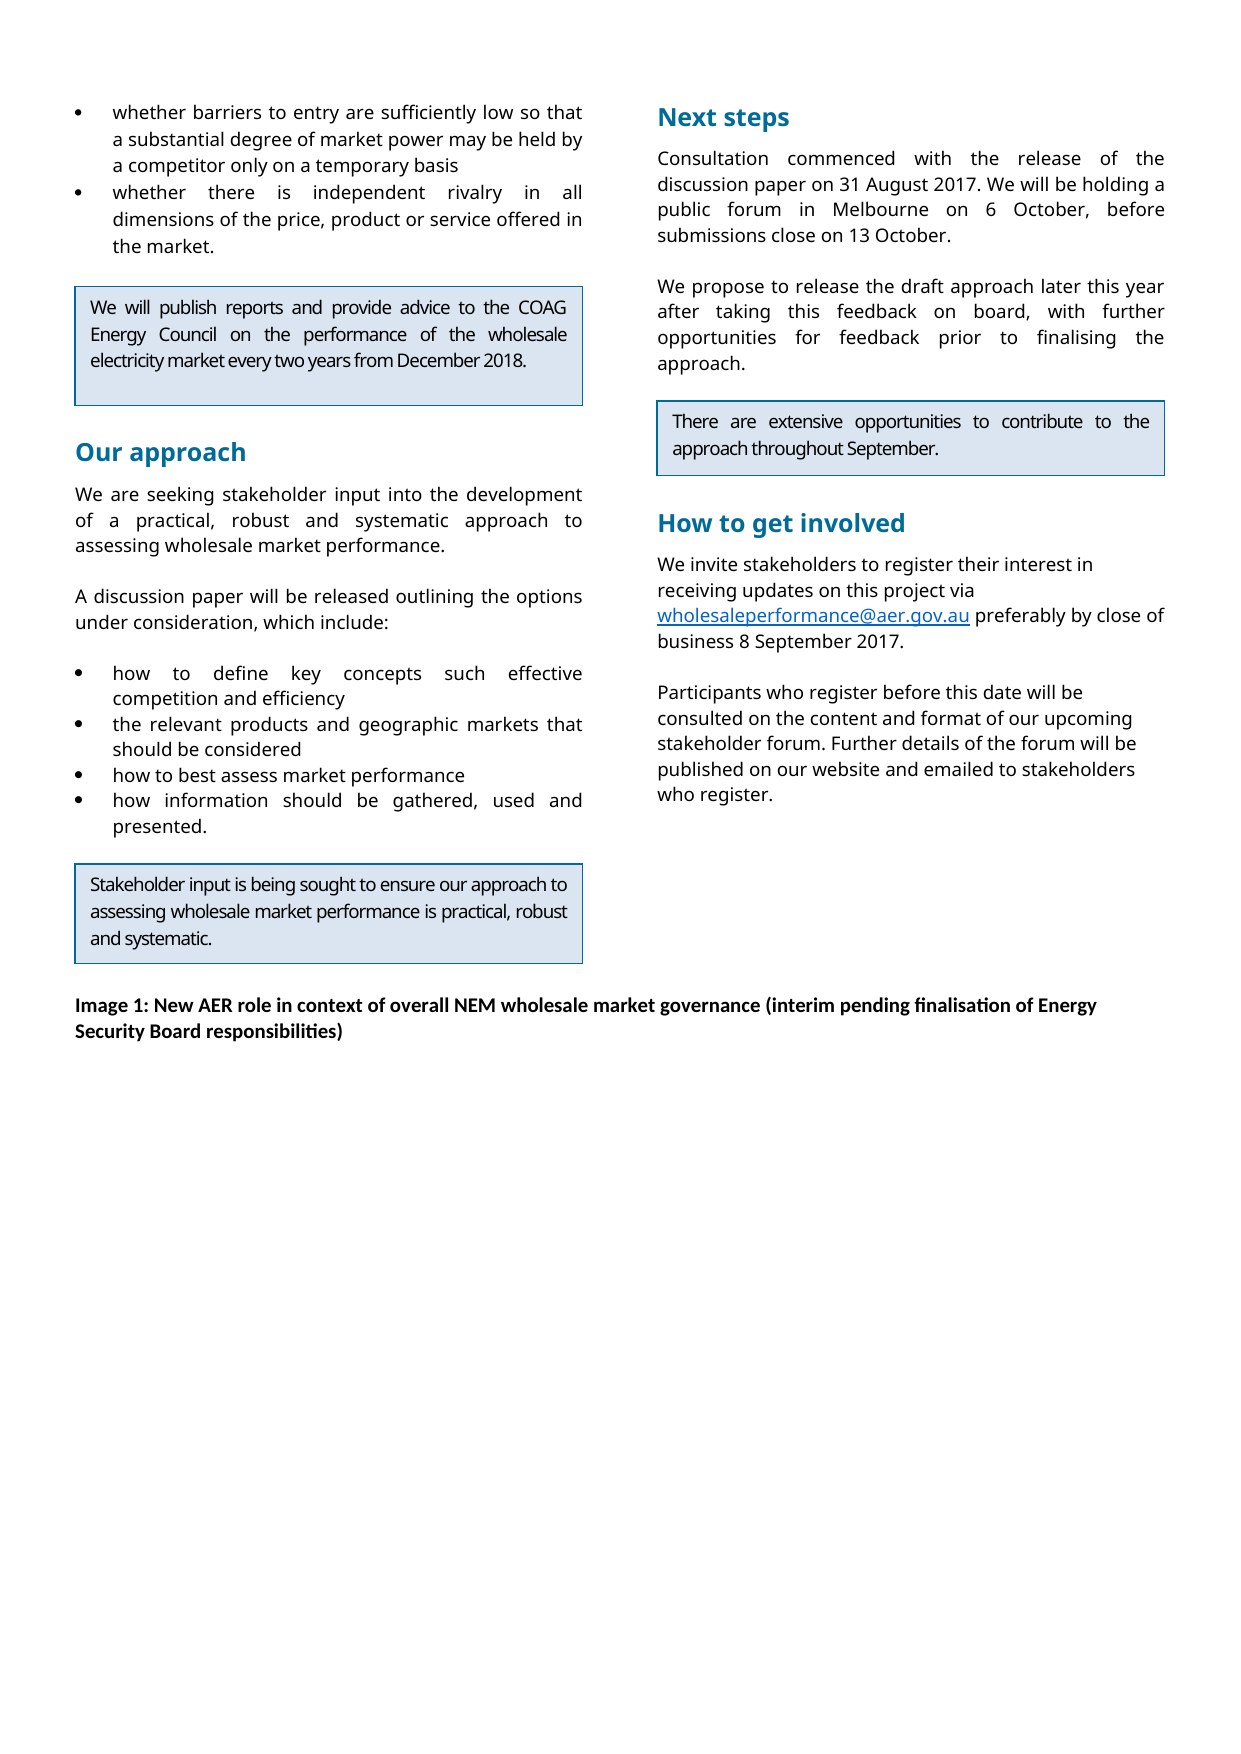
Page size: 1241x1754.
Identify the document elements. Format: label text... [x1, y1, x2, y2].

text Participants who register before this date will be consulted on the content and format of our upcoming stakeholder forum. Further details of the forum will be published on our website and emailed to stakeholders who register. [657, 679, 1165, 807]
list how to best assess market performance [75, 762, 583, 788]
text We are seeking stakeholder input into the development of a practical, robust and systematic approach to assessing wholesale market performance. [75, 481, 583, 558]
list how to define key concepts such effective competition and efficiency [75, 660, 583, 711]
list the relevant products and geographic markets that should be considered [75, 711, 583, 762]
text Next steps [657, 99, 1165, 133]
list how information should be gathered, used and presented. [75, 788, 583, 839]
list whether there is independent rivalry in all dimensions of the price, product or service offered in the market. [75, 179, 583, 258]
text We invite stakeholders to register their interest in receiving updates on this project via wholesaleperformance@aer.gov.au preferably by close of business 8 September 2017. [657, 552, 1165, 654]
list whether barriers to entry are sufficiently low so that a substantial degree of market power may be held by a competitor only on a temporary basis [75, 99, 583, 178]
text Our approach [75, 435, 583, 469]
text Consultation commenced with the release of the discussion paper on 31 August 2017. We will be holding a public forum in Melbourne on 6 October, before submissions close on 13 October. [657, 146, 1165, 248]
text How to get involved [657, 505, 1165, 539]
text We propose to release the draft approach later this year after taking this feedback on board, with further opportunities for feedback prior to finalising the approach. [657, 273, 1165, 375]
text Image 1: New AER role in context of overall NEM wholesale market governance (interim pending finalisation of Energy Security Board responsibilities) [75, 993, 1165, 1043]
text A discussion paper will be released outlining the options under consideration, which include: [75, 583, 583, 634]
